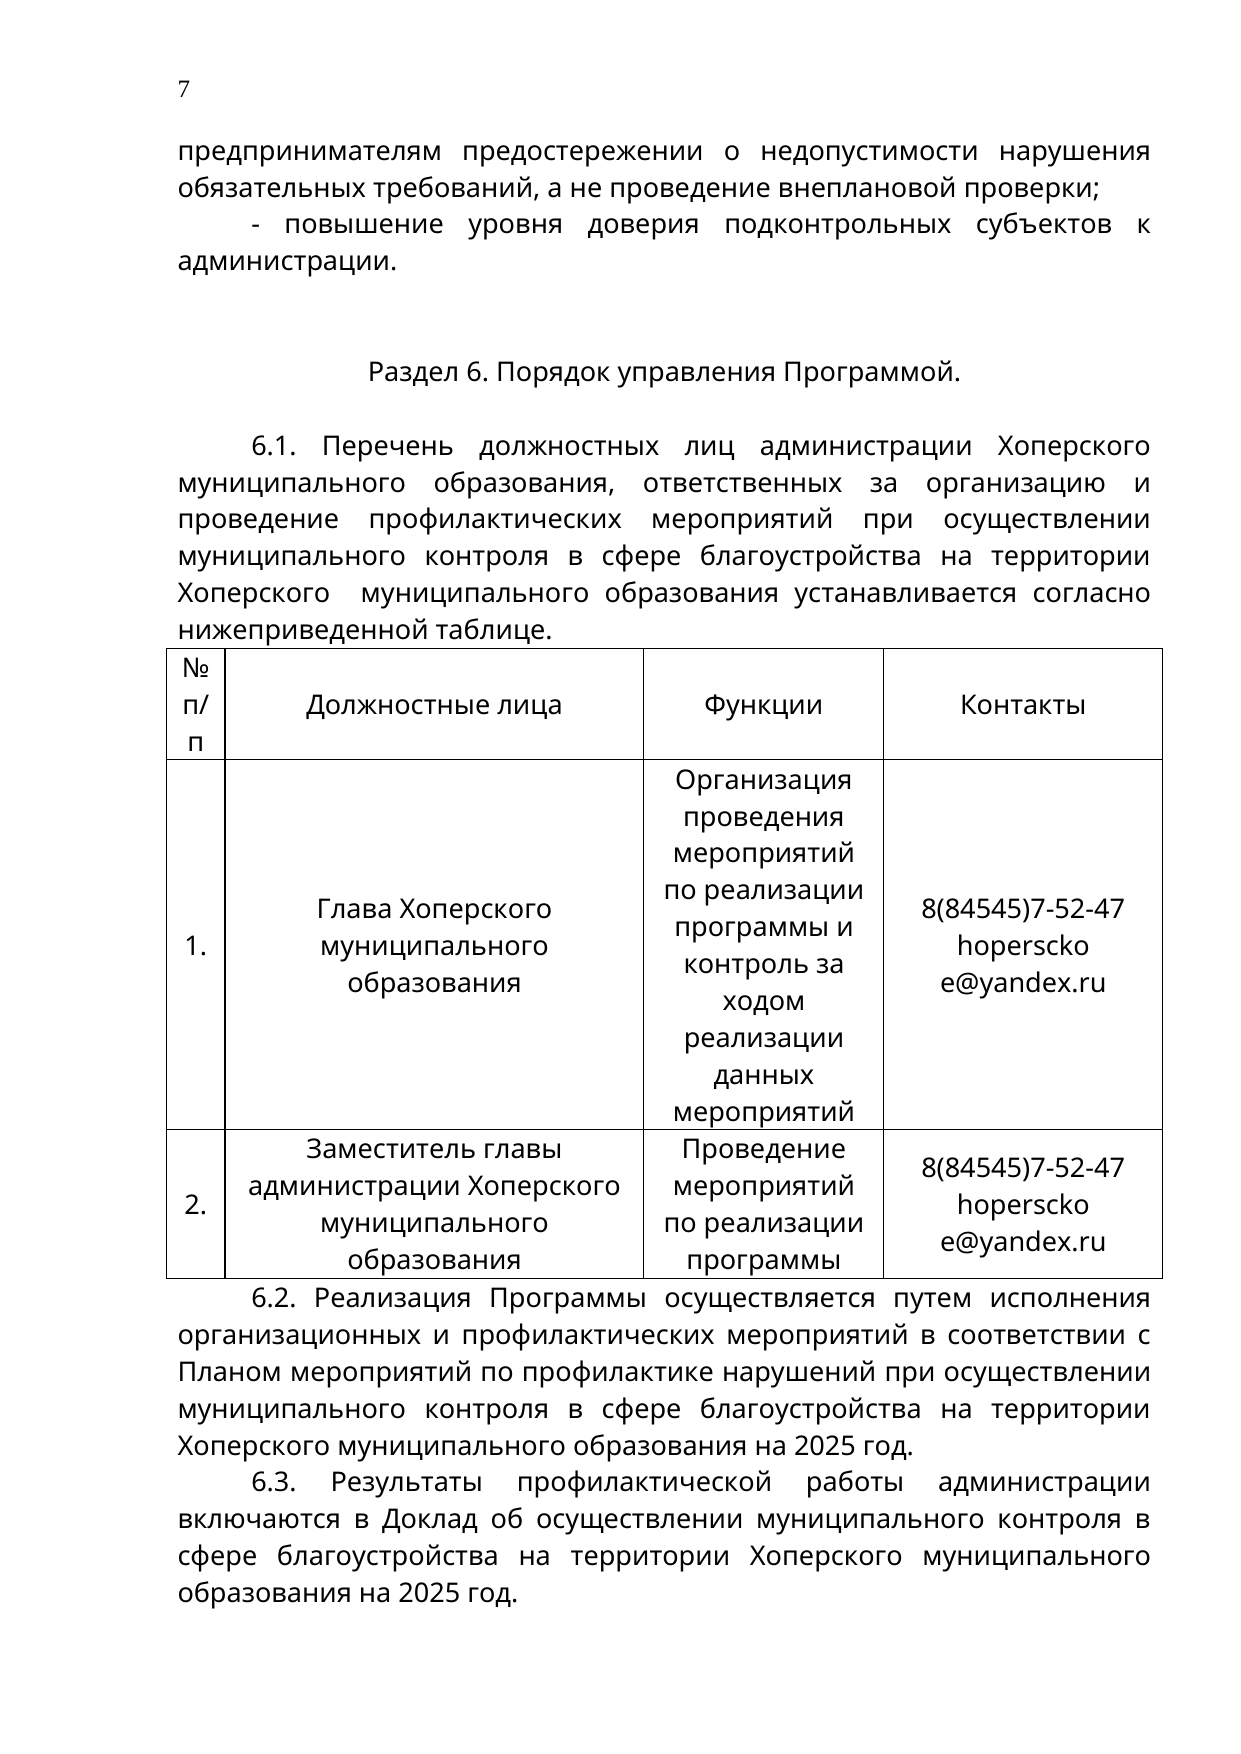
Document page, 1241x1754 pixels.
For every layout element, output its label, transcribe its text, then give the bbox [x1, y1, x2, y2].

table_cell 2. [167, 1130, 224, 1277]
text 6.2. Реализация Программы осуществляется путем исполнения организационных и профилактических мероприятий в соответствии с Планом мероприятий по профилактике нарушений при осуществлении муниципального контроля в сфере благоустройства на территории Хоперского муниципального образования на 2025 год. [177, 1279, 1152, 1463]
table_cell Заместитель главы администрации Хоперского муниципального образования [226, 1130, 643, 1277]
table_header № п/п [167, 649, 224, 759]
table_header Контакты [884, 649, 1162, 759]
table_header Должностные лица [226, 649, 643, 759]
text 6.3. Результаты профилактической работы администрации включаются в Доклад об осуществлении муниципального контроля в сфере благоустройства на территории Хоперского муниципального образования на 2025 год. [177, 1463, 1152, 1610]
text - повышение уровня доверия подконтрольных субъектов к администрации. [177, 205, 1152, 279]
text 6.1. Перечень должностных лиц администрации Хоперского муниципального образования, ответственных за организацию и проведение профилактических мероприятий при осуществлении муниципального контроля в сфере благоустройства на территории Хоперского муниципального образования устанавливается согласно нижеприведенной таблице. [177, 426, 1152, 647]
text Раздел 6. Порядок управления Программой. [177, 352, 1152, 389]
table_cell Проведение мероприятий по реализации программы [644, 1130, 883, 1277]
table_cell 8(84545)7-52-47 hopersckoe@yandex.ru [884, 1130, 1162, 1277]
table_cell Организация проведения мероприятий по реализации программы и контроль за ходом реализации данных мероприятий [644, 760, 883, 1129]
table_cell Глава Хоперского муниципального образования [226, 760, 643, 1129]
table_cell 1. [167, 760, 224, 1129]
table_cell 8(84545)7-52-47 hopersckoe@yandex.ru [884, 760, 1162, 1129]
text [177, 131, 1152, 205]
table_header Функции [644, 649, 883, 759]
